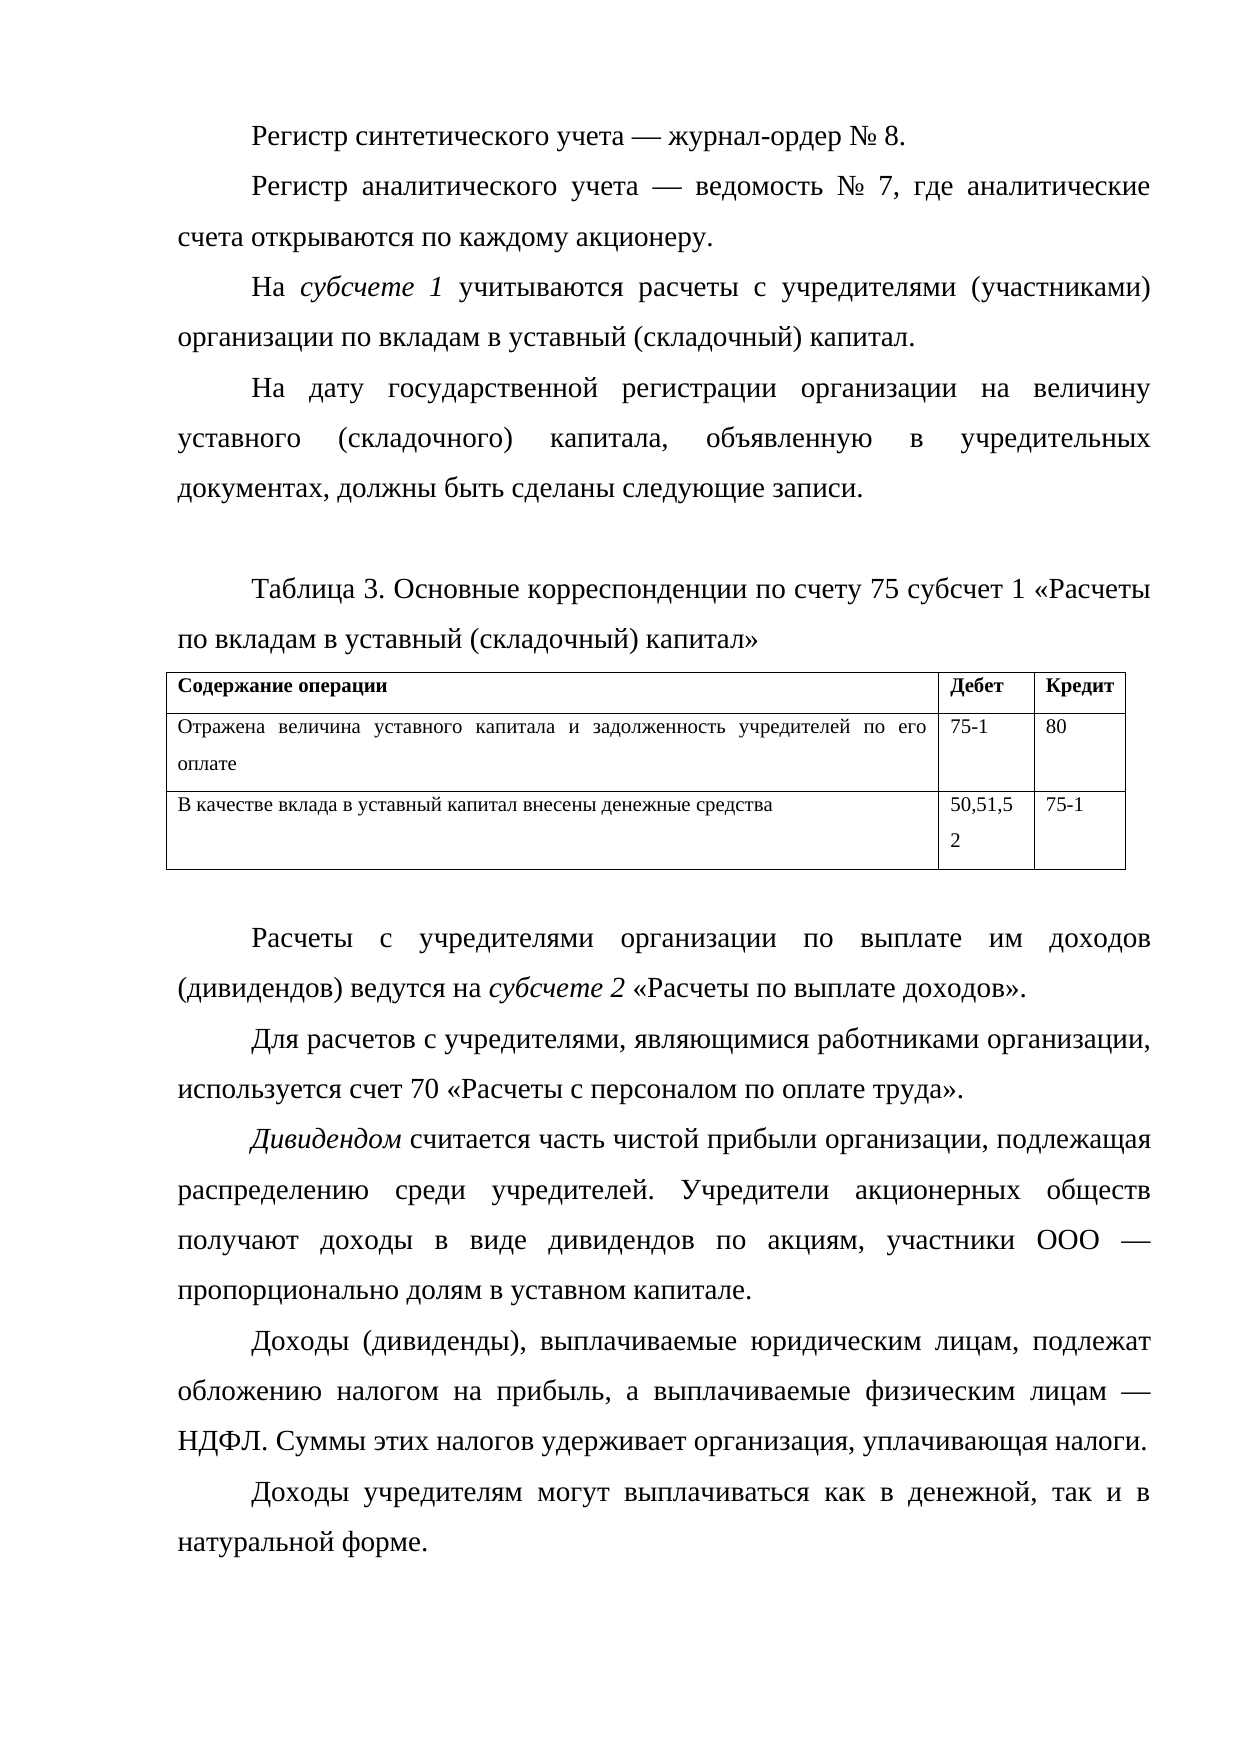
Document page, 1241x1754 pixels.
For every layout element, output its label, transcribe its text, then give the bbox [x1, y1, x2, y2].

table_header Содержание операции [167, 673, 938, 713]
text Регистр аналитического учета — ведомость № 7, где аналитические счета открываются по каждому акционеру. [177, 168, 1152, 252]
text На дату государственной регистрации организации на величину уставного (складочного) капитала, объявленную в учредительных документах, должны быть сделаны следующие записи. [177, 370, 1152, 504]
table_cell 80 [1035, 714, 1125, 791]
table_header Дебет [939, 673, 1034, 713]
table_cell 50,51,52 [939, 792, 1034, 869]
text Для расчетов с учредителями, являющимися работниками организации, используется счет 70 «Расчеты с персоналом по оплате труда». [177, 1021, 1152, 1105]
text Доходы учредителям могут выплачиваться как в денежной, так и в натуральной форме. [177, 1474, 1152, 1558]
text На субсчете 1 учитываются расчеты с учредителями (участниками) организации по вкладам в уставный (складочный) капитал. [177, 269, 1152, 353]
text Расчеты с учредителями организации по выплате им доходов (дивидендов) ведутся на субсчете 2 «Расчеты по выплате доходов». [177, 920, 1152, 1004]
text Таблица 3. Основные корреспонденции по счету 75 субсчет 1 «Расчеты по вкладам в уставный (складочный) капитал» [177, 571, 1152, 655]
text Доходы (дивиденды), выплачиваемые юридическим лицам, подлежат обложению налогом на прибыль, а выплачиваемые физическим лицам — НДФЛ. Суммы этих налогов удерживает организация, уплачивающая налоги. [177, 1323, 1152, 1457]
table_cell 75-1 [939, 714, 1034, 791]
table_cell 75-1 [1035, 792, 1125, 869]
table_cell Отражена величина уставного капитала и задолженность учредителей по его оплате [167, 714, 938, 791]
table_header Кредит [1035, 673, 1125, 713]
text Дивидендом считается часть чистой прибыли организации, подлежащая распределению среди учредителей. Учредители акционерных обществ получают доходы в виде дивидендов по акциям, участники ООО — пропорционально долям в уставном капитале. [177, 1122, 1152, 1306]
text Регистр синтетического учета — журнал-ордер № 8. [177, 118, 1152, 152]
table_cell В качестве вклада в уставный капитал внесены денежные средства [167, 792, 938, 869]
